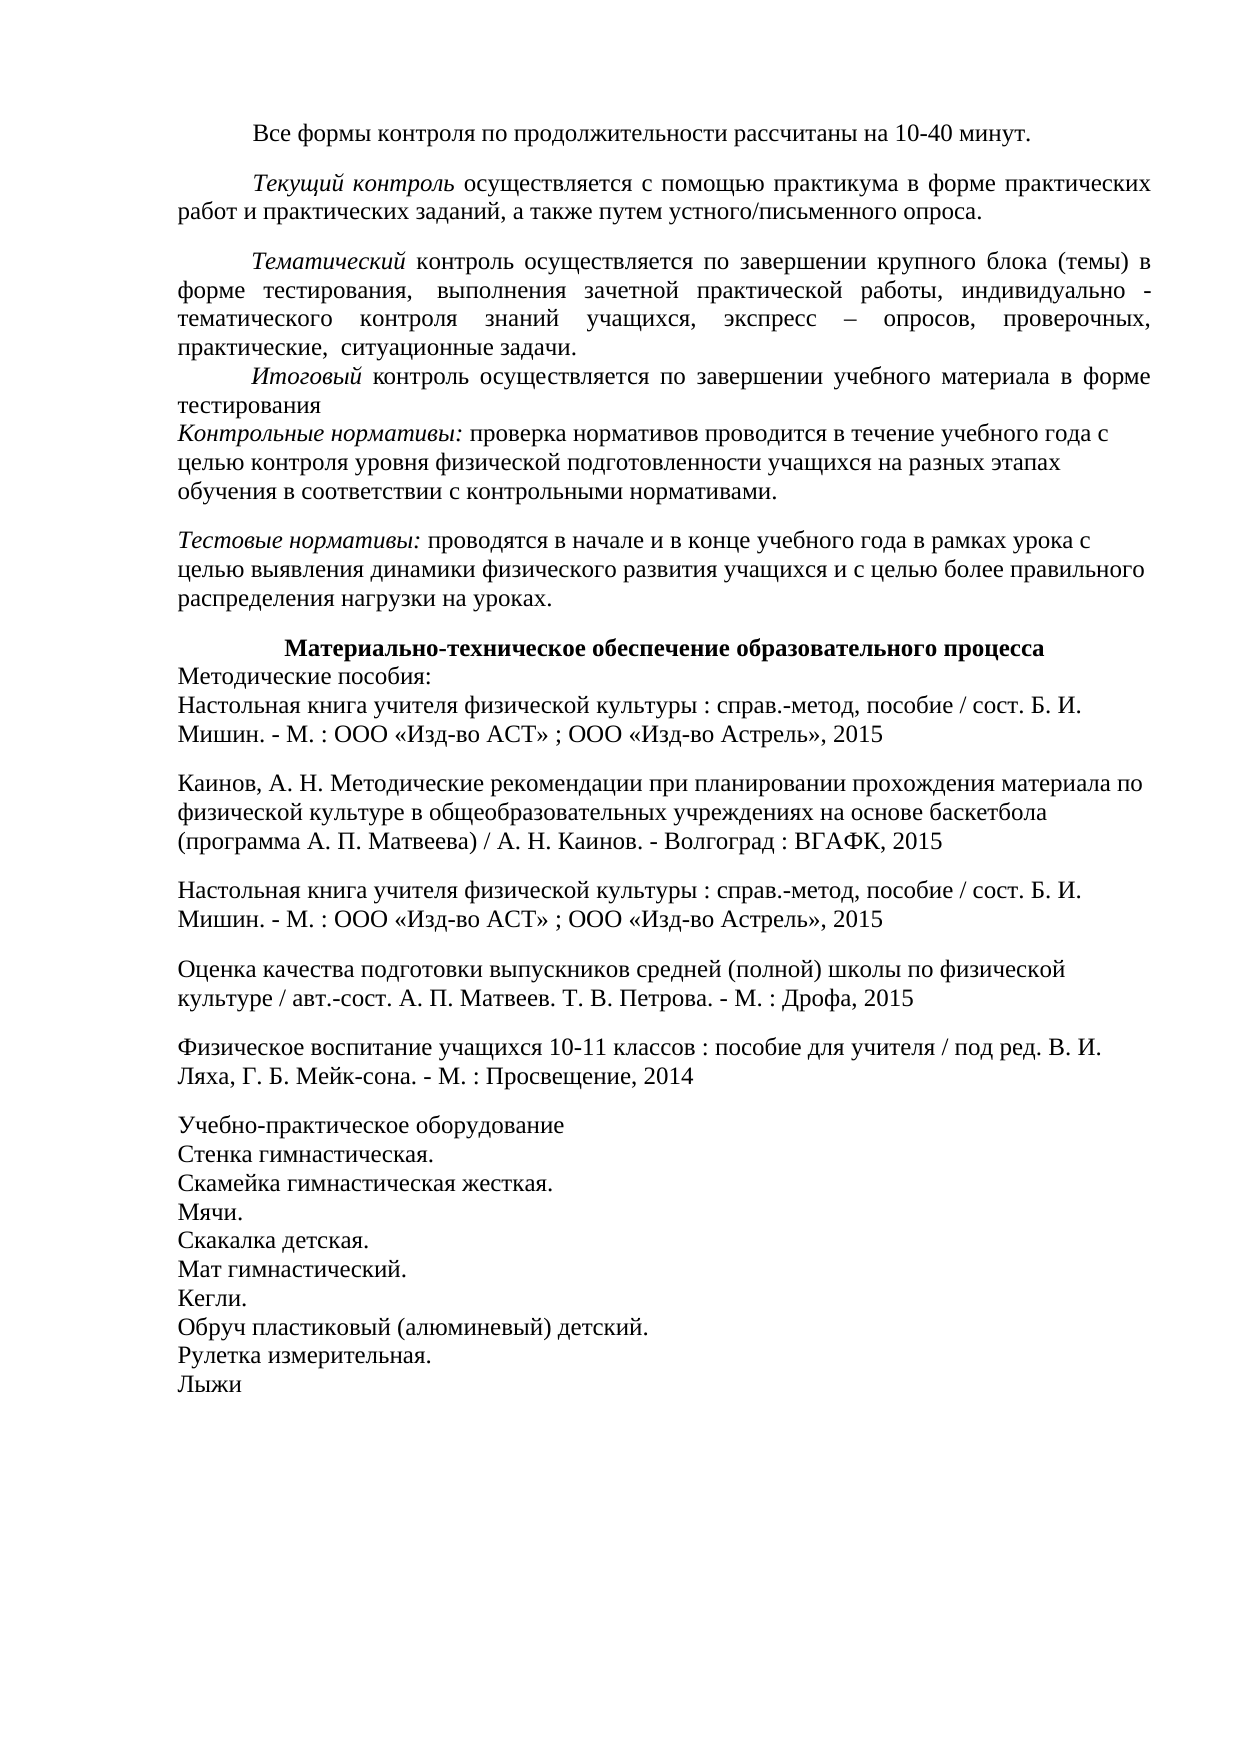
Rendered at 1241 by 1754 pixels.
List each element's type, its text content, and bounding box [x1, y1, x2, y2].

text Стенка гимнастическая. [177, 1139, 1152, 1168]
text Мат гимнастический. [177, 1254, 1152, 1283]
text Обруч пластиковый (алюминевый) детский. [177, 1312, 1152, 1341]
text Мячи. [177, 1197, 1152, 1226]
text Итоговый контроль осуществляется по завершении учебного материала в форме тестирования [177, 361, 1152, 418]
text Тестовые нормативы: проводятся в начале и в конце учебного года в рамках урока с целью выявления динамики физического развития учащихся и с целью более правильного распределения нагрузки на уроках. [177, 526, 1152, 612]
text Скакалка детская. [177, 1226, 1152, 1254]
text Текущий контроль осуществляется с помощью практикума в форме практических работ и практических заданий, а также путем устного/письменного опроса. [177, 168, 1152, 225]
text Настольная книга учителя физической культуры : справ.-метод, пособие / сост. Б. И. Мишин. - М. : ООО «Изд-во АСТ» ; ООО «Изд-во Астрель», 2015 [177, 690, 1152, 748]
text Тематический контроль осуществляется по завершении крупного блока (темы) в форме тестирования, выполнения зачетной практической работы, индивидуально - тематического контроля знаний учащихся, экспресс – опросов, проверочных, практические, ситуационные задачи. [177, 246, 1152, 361]
text Учебно-практическое оборудование [177, 1111, 1152, 1139]
text Контрольные нормативы: проверка нормативов проводится в течение учебного года с целью контроля уровня физической подготовленности учащихся на разных этапах обучения в соответствии с контрольными нормативами. [177, 418, 1152, 505]
text Кегли. [177, 1283, 1152, 1312]
text Скамейка гимнастическая жесткая. [177, 1168, 1152, 1197]
text Все формы контроля по продолжительности рассчитаны на 10-40 минут. [177, 118, 1152, 147]
text Каинов, А. Н. Методические рекомендации при планировании прохождения материала по физической культуре в общеобразовательных учреждениях на основе баскетбола (программа А. П. Матвеева) / А. Н. Каинов. - Волгоград : ВГАФК, 2015 [177, 768, 1152, 855]
text Методические пособия: [177, 661, 1152, 690]
text Материально-техническое обеспечение образовательного процесса [177, 633, 1152, 661]
text Оценка качества подготовки выпускников средней (полной) школы по физической культуре / авт.-сост. А. П. Матвеев. Т. В. Петрова. - М. : Дрофа, 2015 [177, 954, 1152, 1011]
text Физическое воспитание учащихся 10-11 классов : пособие для учителя / под ред. В. И. Ляха, Г. Б. Мейк-сона. - М. : Просвещение, 2014 [177, 1032, 1152, 1090]
text Лыжи [177, 1369, 1152, 1398]
text Рулетка измерительная. [177, 1341, 1152, 1369]
text Настольная книга учителя физической культуры : справ.-метод, пособие / сост. Б. И. Мишин. - М. : ООО «Изд-во АСТ» ; ООО «Изд-во Астрель», 2015 [177, 876, 1152, 933]
